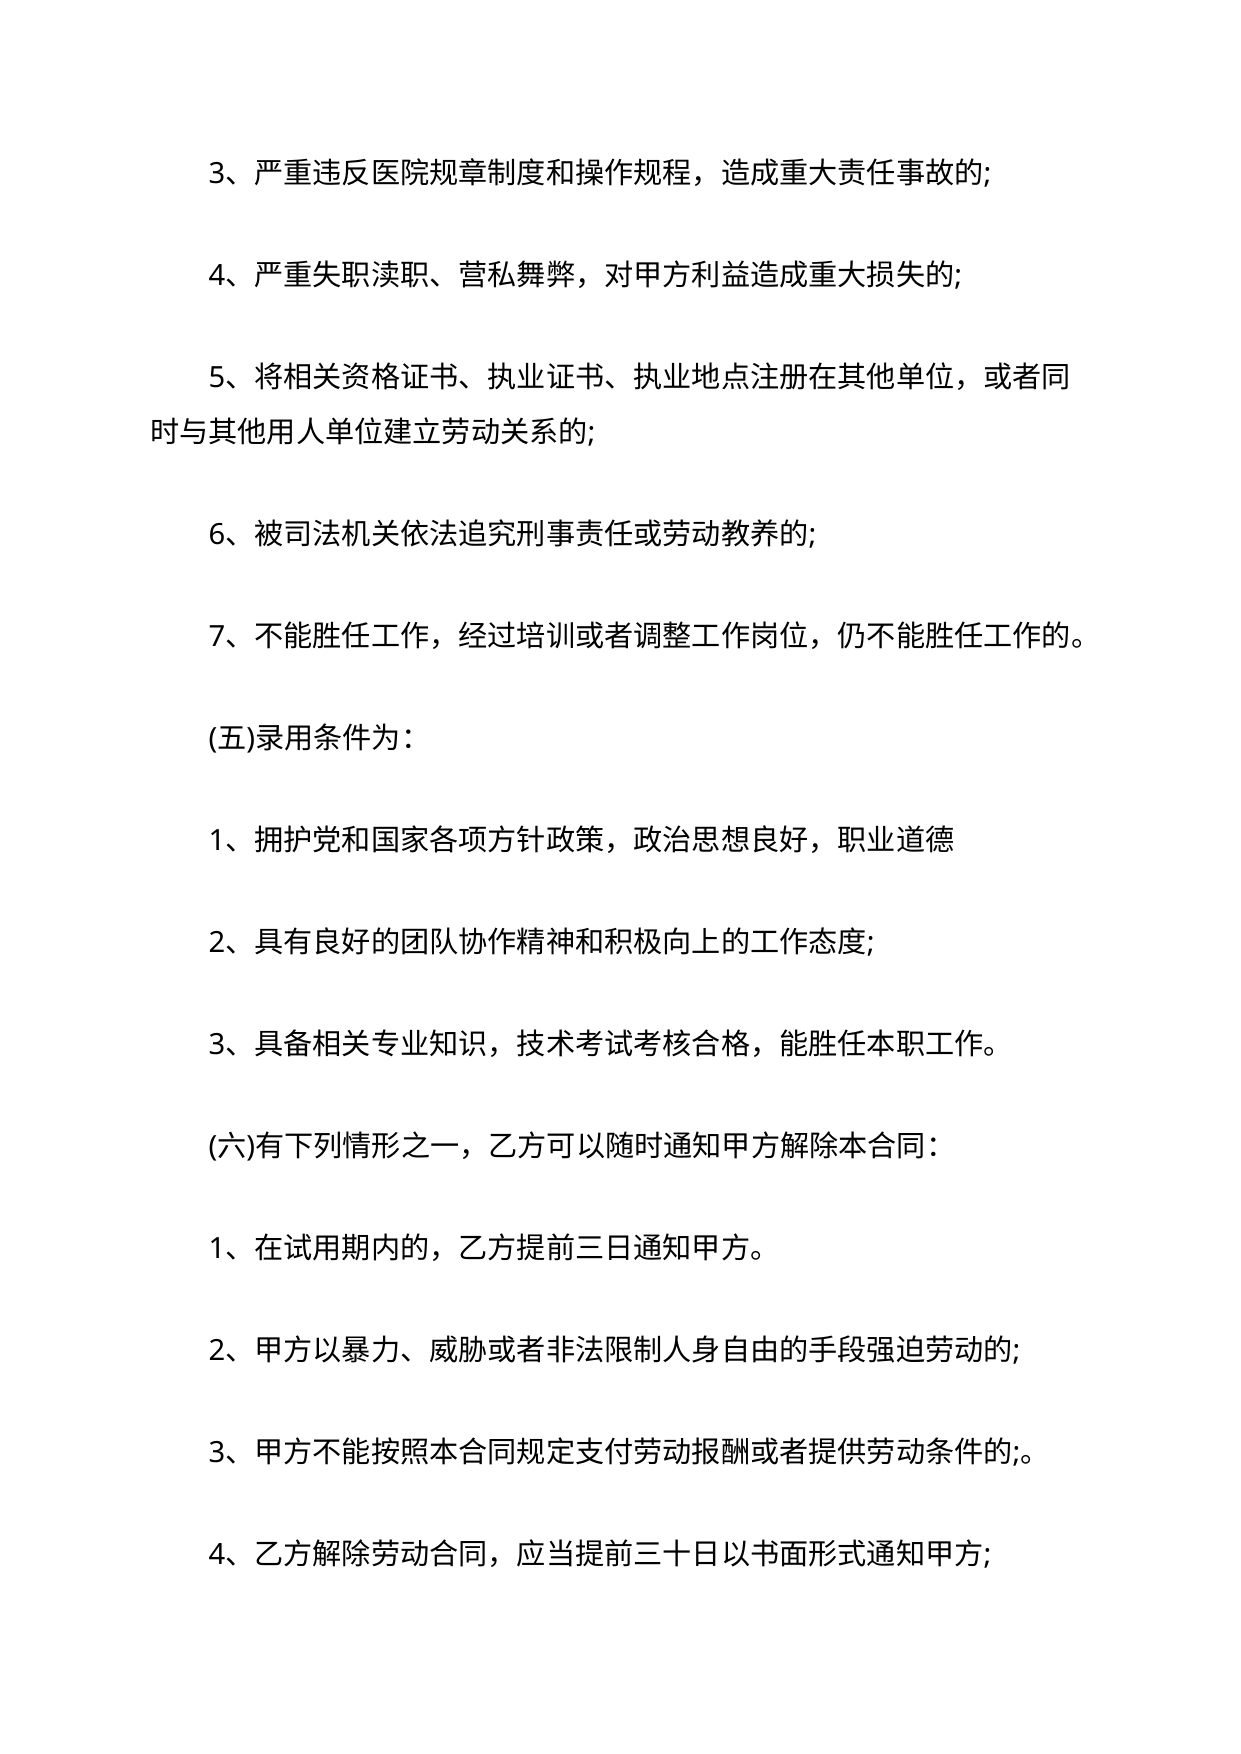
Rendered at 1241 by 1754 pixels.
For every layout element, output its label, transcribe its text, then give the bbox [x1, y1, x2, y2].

text (五)录用条件为： [150, 715, 1090, 757]
text 3、具备相关专业知识，技术考试考核合格，能胜任本职工作。 [150, 1021, 1090, 1063]
text 1、在试用期内的，乙方提前三日通知甲方。 [150, 1225, 1090, 1267]
text 6、被司法机关依法追究刑事责任或劳动教养的; [150, 511, 1090, 553]
text 2、具有良好的团队协作精神和积极向上的工作态度; [150, 919, 1090, 961]
text 7、不能胜任工作，经过培训或者调整工作岗位，仍不能胜任工作的。 [150, 613, 1090, 655]
text (六)有下列情形之一，乙方可以随时通知甲方解除本合同： [150, 1123, 1090, 1165]
text 3、严重违反医院规章制度和操作规程，造成重大责任事故的; [150, 150, 1090, 192]
text 2、甲方以暴力、威胁或者非法限制人身自由的手段强迫劳动的; [150, 1327, 1090, 1369]
text 4、乙方解除劳动合同，应当提前三十日以书面形式通知甲方; [150, 1531, 1090, 1573]
text 1、拥护党和国家各项方针政策，政治思想良好，职业道德 [150, 817, 1090, 859]
text 4、严重失职渎职、营私舞弊，对甲方利益造成重大损失的; [150, 252, 1090, 294]
text 5、将相关资格证书、执业证书、执业地点注册在其他单位，或者同时与其他用人单位建立劳动关系的; [150, 354, 1090, 451]
text 3、甲方不能按照本合同规定支付劳动报酬或者提供劳动条件的;。 [150, 1429, 1090, 1471]
